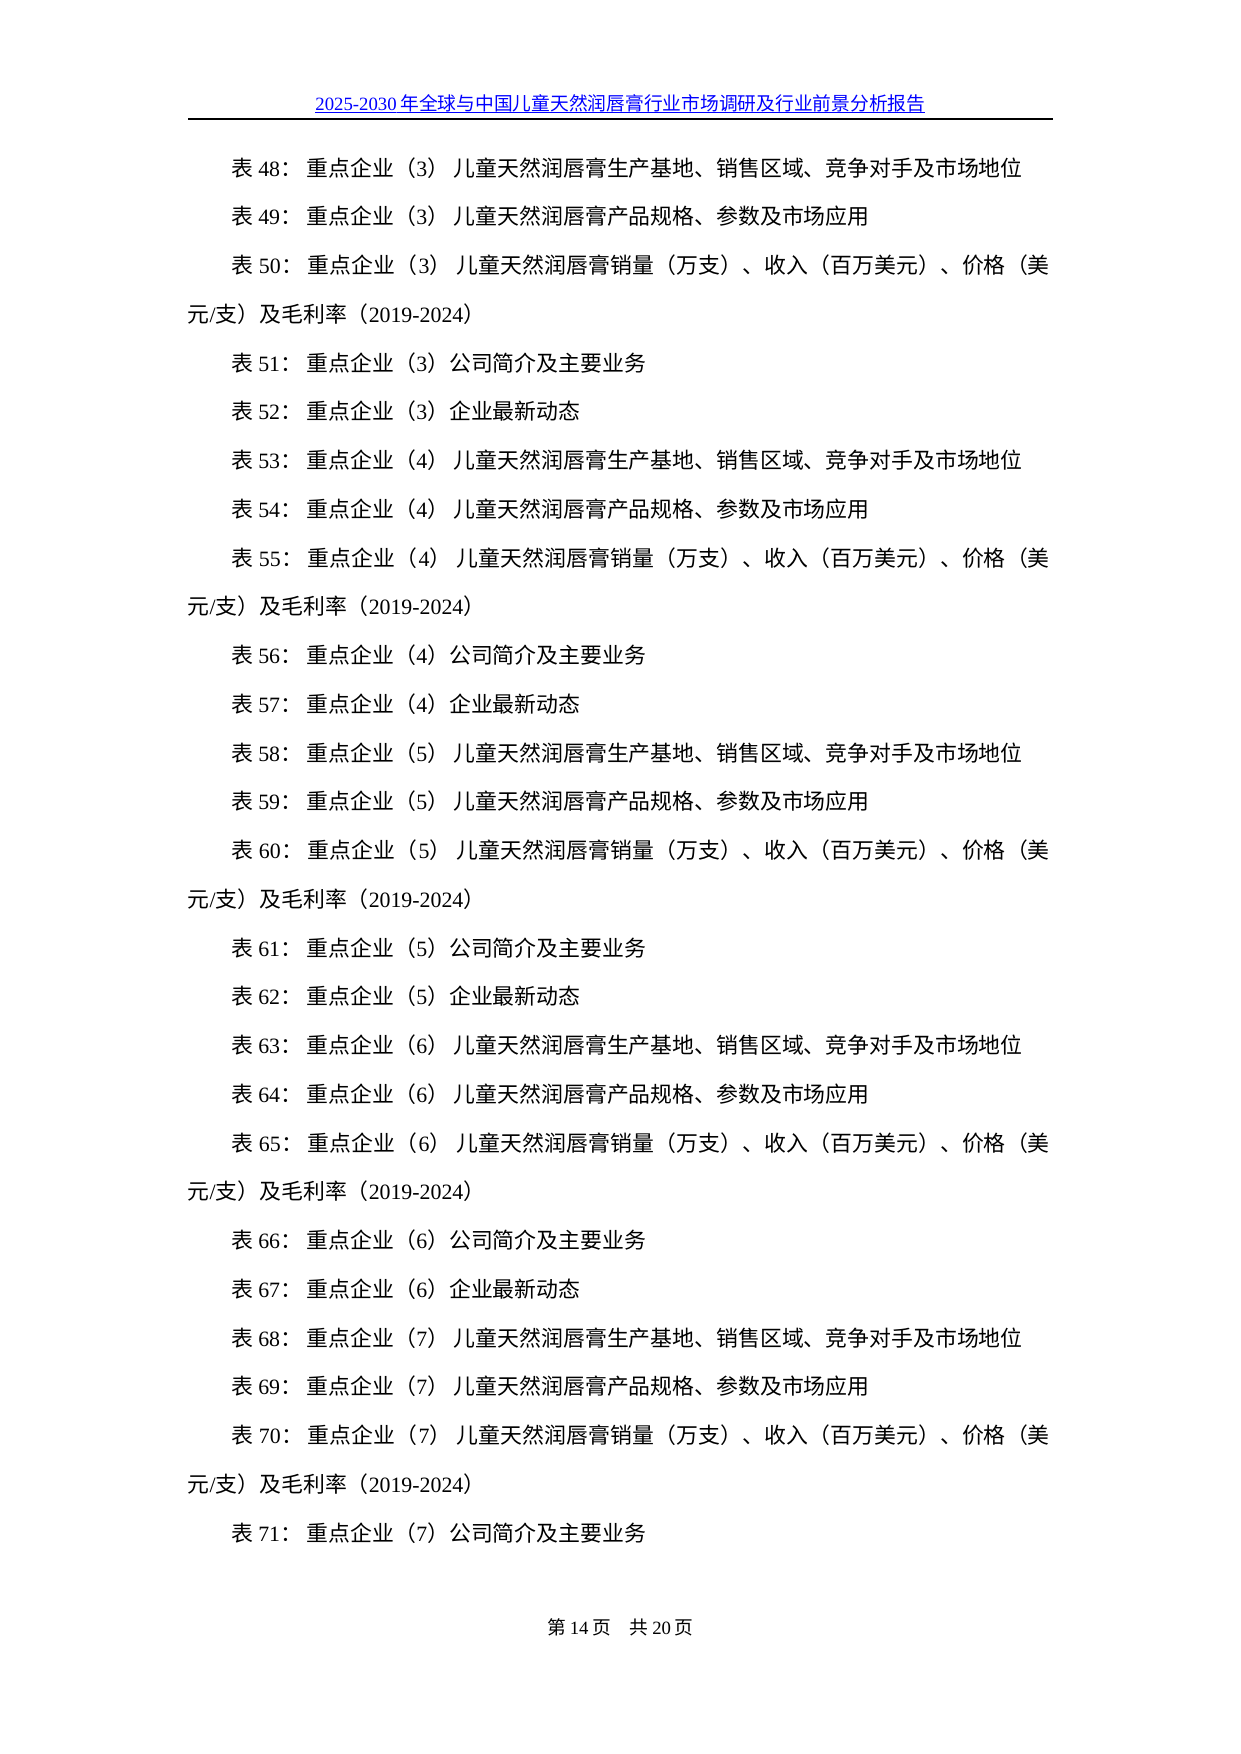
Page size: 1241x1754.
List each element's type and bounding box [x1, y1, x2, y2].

text [187, 150, 1053, 1548]
